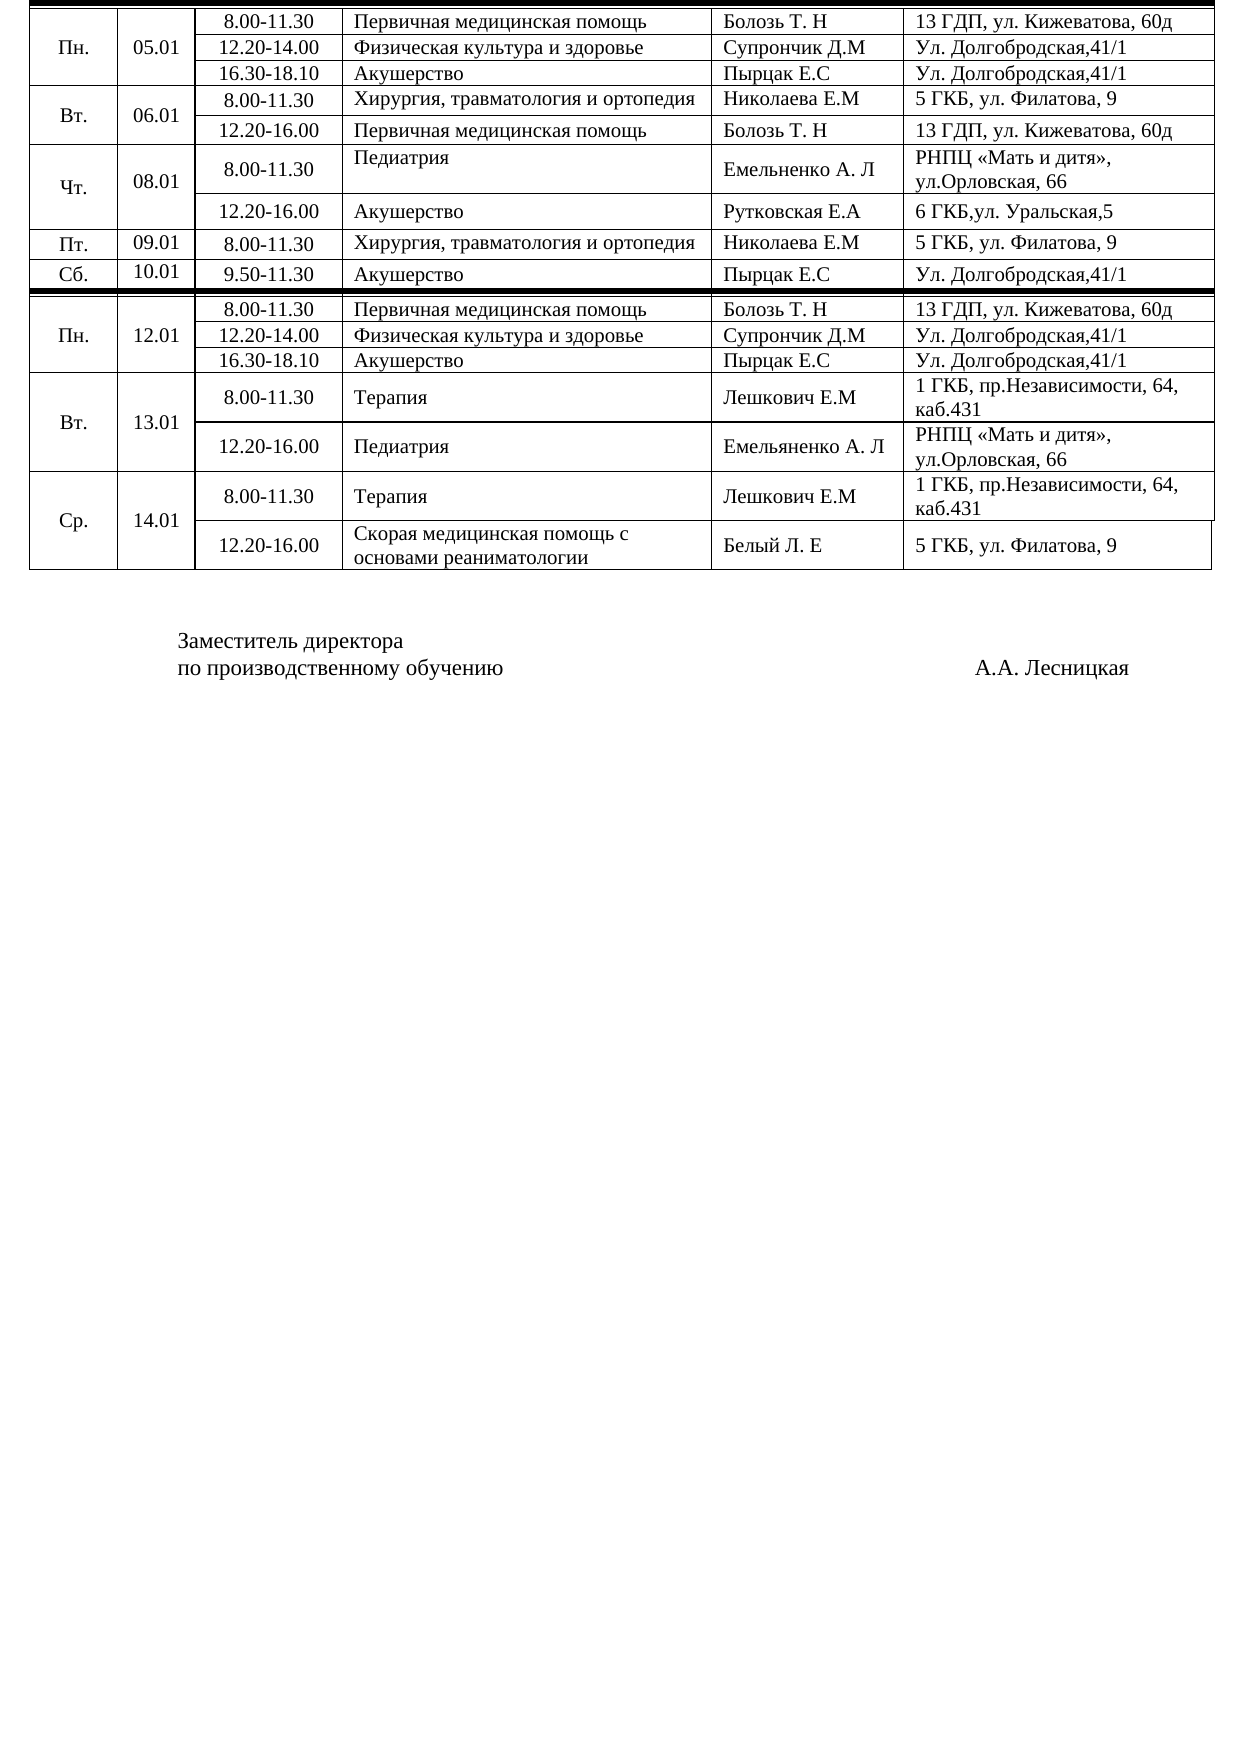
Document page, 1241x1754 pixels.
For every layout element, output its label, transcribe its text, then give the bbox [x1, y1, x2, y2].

table_cell 8.00-11.30 [196, 472, 342, 520]
table_cell 12.20-14.00 [196, 35, 342, 59]
table_cell 12.20-16.00 [196, 116, 342, 144]
table_cell 14.01 [118, 472, 194, 569]
table_cell Белый Л. Е [712, 521, 903, 569]
table_cell 13 ГДП, ул. Кижеватова, 60д [904, 297, 1214, 321]
table_cell 09.01 [118, 230, 194, 258]
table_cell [904, 86, 1214, 115]
table_cell Акушерство [343, 61, 711, 84]
table_cell Педиатрия [343, 423, 711, 471]
table_cell 9.50-11.30 [196, 260, 342, 288]
table_cell 08.01 [118, 145, 194, 229]
table_cell Пырцак Е.С [712, 260, 903, 288]
table_cell 06.01 [118, 86, 194, 144]
table_cell 16.30-18.10 [196, 348, 342, 372]
table_cell 10.01 [118, 260, 194, 288]
table_cell Ул. Долгобродская,41/1 [904, 348, 1214, 372]
table_cell 8.00-11.30 [196, 297, 342, 321]
table_cell Ул. Долгобродская,41/1 [904, 322, 1214, 347]
table_cell Первичная медицинская помощь [343, 9, 711, 33]
table_cell Болозь Т. Н [712, 9, 903, 33]
table_cell Лешкович Е.М [712, 373, 903, 421]
table_cell Рутковская Е.А [712, 194, 903, 229]
table_cell 12.20-16.00 [196, 194, 342, 229]
table_cell РНПЦ «Мать и дитя», ул.Орловская, 66 [904, 423, 1214, 471]
table_cell 8.00-11.30 [196, 373, 342, 421]
table_cell Терапия [343, 472, 711, 520]
table_cell 1 ГКБ, пр.Независимости, 64, каб.431 [904, 472, 1214, 520]
table_cell Пн. [30, 297, 117, 372]
table_cell 1 ГКБ, пр.Независимости, 64, каб.431 [904, 373, 1214, 421]
table_cell Супрончик Д.М [712, 35, 903, 59]
table_cell РНПЦ «Мать и дитя», ул.Орловская, 66 [904, 145, 1214, 193]
table_cell Первичная медицинская помощь [343, 116, 711, 144]
table_cell 8.00-11.30 [196, 230, 342, 258]
table_cell 12.01 [118, 297, 194, 372]
table_cell Физическая культура и здоровье [343, 35, 711, 59]
table_cell 6 ГКБ,ул. Уральская,5 [904, 194, 1214, 229]
table_cell Первичная медицинская помощь [343, 297, 711, 321]
table_cell Физическая культура и здоровье [343, 322, 711, 347]
table_cell Вт. [30, 373, 117, 471]
table_cell Терапия [343, 373, 711, 421]
table_cell Болозь Т. Н [712, 116, 903, 144]
table_cell Емельненко А. Л [712, 145, 903, 193]
table_cell Ул. Долгобродская,41/1 [904, 61, 1214, 84]
table_cell 16.30-18.10 [196, 61, 342, 84]
table_cell 12.20-14.00 [196, 322, 342, 347]
table_cell Ул. Долгобродская,41/1 [904, 260, 1214, 288]
table_cell Чт. [30, 145, 117, 229]
table_cell Скорая медицинская помощь с основами реаниматологии [343, 521, 711, 569]
table_cell Пт. [30, 230, 117, 258]
table_cell Болозь Т. Н [712, 297, 903, 321]
table_cell Николаева Е.М [712, 86, 903, 115]
table_cell Пн. [30, 9, 117, 84]
table_cell 8.00-11.30 [196, 145, 342, 193]
table_cell 13 ГДП, ул. Кижеватова, 60д [904, 116, 1214, 144]
table_cell 5 ГКБ, ул. Филатова, 9 [904, 521, 1211, 569]
text по производственному обучению А.А. Лесницкая [177, 654, 1152, 680]
table_cell 5 ГКБ, ул. Филатова, 9 [904, 230, 1214, 258]
text Заместитель директора [177, 627, 1152, 654]
table_cell Акушерство [343, 260, 711, 288]
table_cell Хирургия, травматология и ортопедия [343, 86, 711, 115]
table_cell Лешкович Е.М [712, 472, 903, 520]
table_cell Ср. [30, 472, 117, 569]
table_cell Супрончик Д.М [712, 322, 903, 347]
table_cell 05.01 [118, 9, 194, 84]
table_cell Хирургия, травматология и ортопедия [343, 230, 711, 258]
table_cell Пырцак Е.С [712, 61, 903, 84]
table_cell 13 ГДП, ул. Кижеватова, 60д [904, 9, 1214, 33]
table_cell 12.20-16.00 [196, 521, 342, 569]
table_cell Педиатрия [343, 145, 711, 193]
table_cell Николаева Е.М [712, 230, 903, 258]
table_cell 13.01 [118, 373, 194, 471]
table_cell Сб. [30, 260, 117, 288]
table_cell 8.00-11.30 [196, 86, 342, 115]
table_cell 8.00-11.30 [196, 9, 342, 33]
table_cell Ул. Долгобродская,41/1 [904, 35, 1214, 59]
table_cell 12.20-16.00 [196, 423, 342, 471]
table_cell Емельяненко А. Л [712, 423, 903, 471]
table_cell Акушерство [343, 194, 711, 229]
table_cell Акушерство [343, 348, 711, 372]
table_cell Вт. [30, 86, 117, 144]
table_cell Пырцак Е.С [712, 348, 903, 372]
